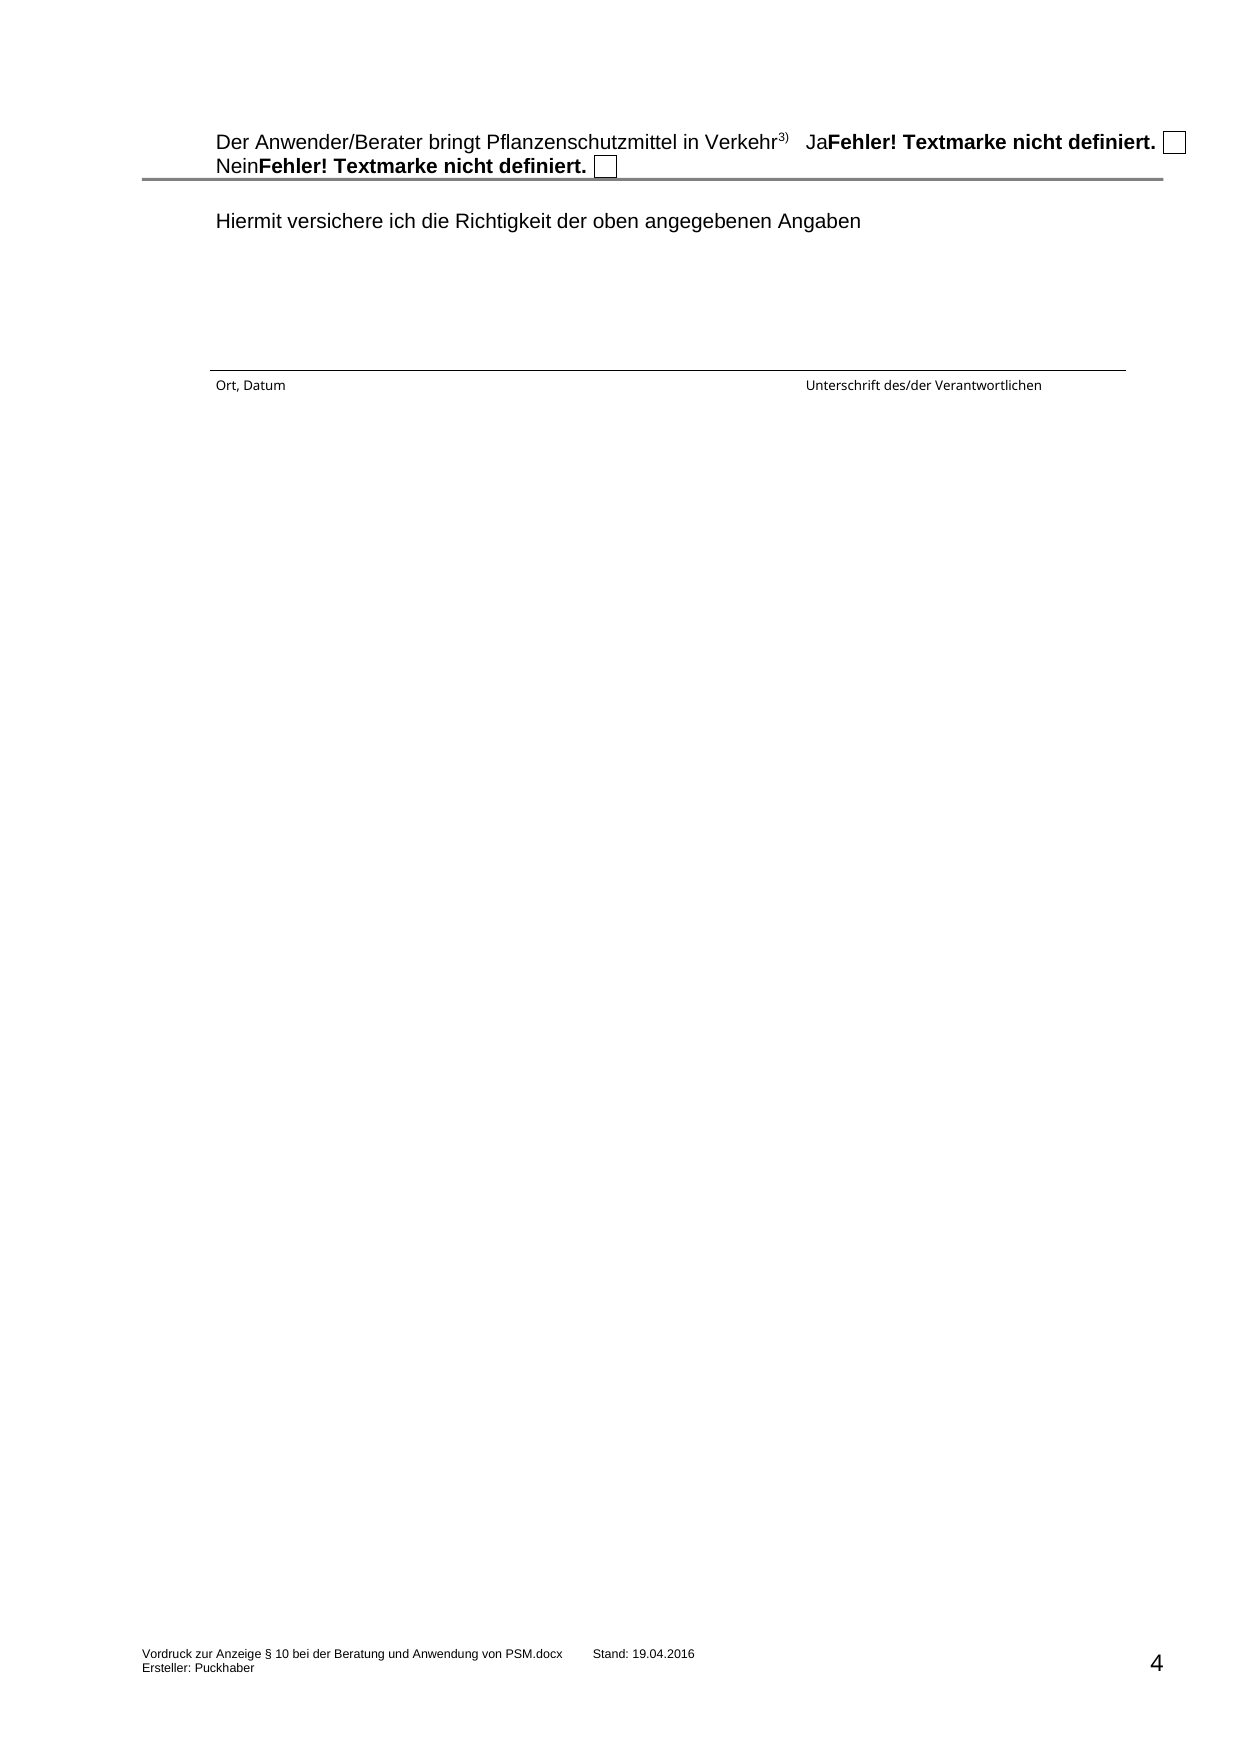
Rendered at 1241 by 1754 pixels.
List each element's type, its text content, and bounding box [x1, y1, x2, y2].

text Der Anwender/Berater bringt Pflanzenschutzmittel in Verkehr3) JaFehler! Textmarke nicht definiert. NeinFehler! Textmarke nicht definiert. [142, 130, 1163, 177]
text Ort, Datum Unterschrift des/der Verantwortlichen [142, 377, 1163, 408]
text Hiermit versichere ich die Richtigkeit der oben angegebenen Angaben [142, 209, 1163, 233]
